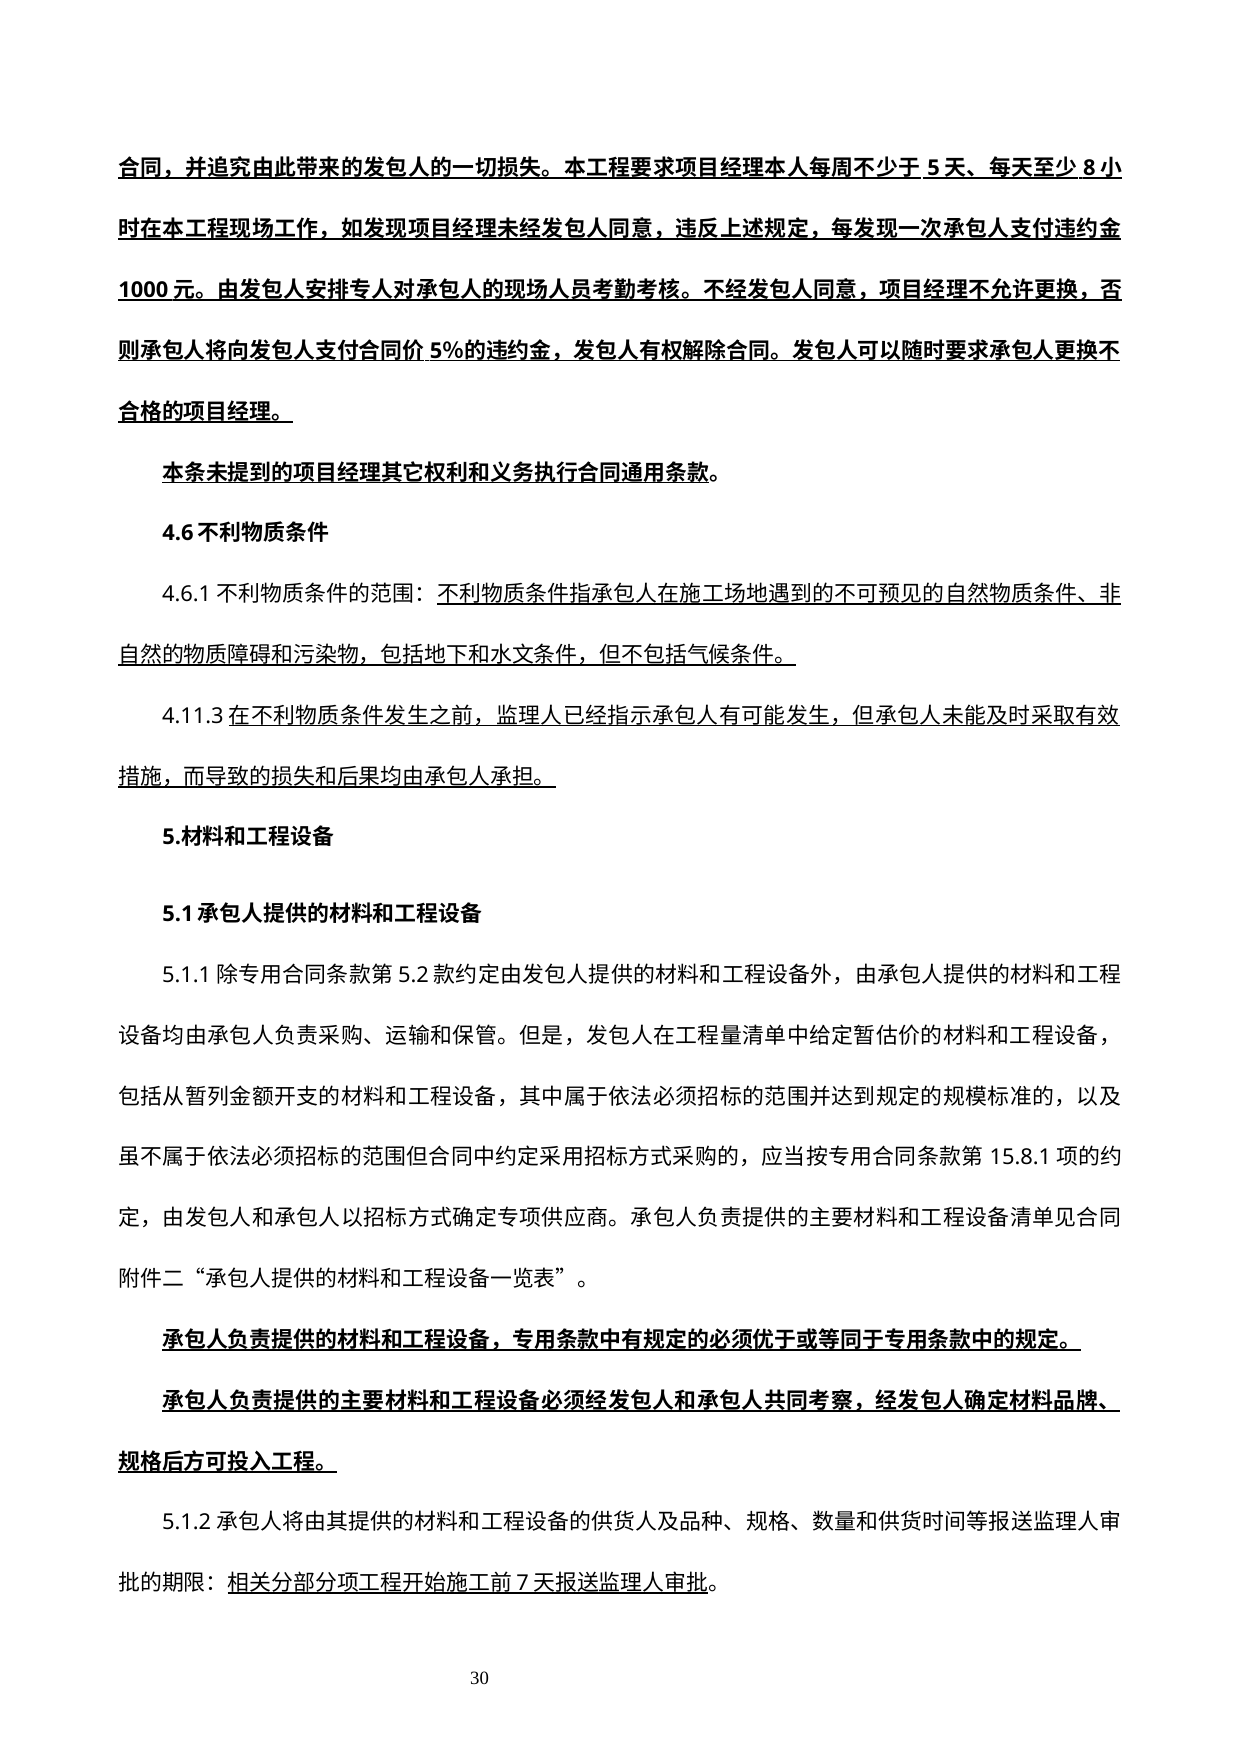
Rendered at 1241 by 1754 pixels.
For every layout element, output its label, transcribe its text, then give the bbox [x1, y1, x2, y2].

text 5.1.2承包人将由其提供的材料和工程设备的供货人及品种、规格、数量和供货时间等报送监理人审批的期限：相关分部分项工程开始施工前7天报送监理人审批。 [118, 1490, 1122, 1612]
text 承包人负责提供的主要材料和工程设备必须经发包人和承包人共同考察，经发包人确定材料品牌、规格后方可投入工程。 [118, 1368, 1122, 1490]
text 本条未提到的项目经理其它权利和义务执行合同通用条款。 [118, 440, 1122, 501]
subtitle 5.1承包人提供的材料和工程设备 [118, 882, 1122, 942]
subtitle 4.6不利物质条件 [118, 501, 1122, 562]
text 承包人负责提供的材料和工程设备，专用条款中有规定的必须优于或等同于专用条款中的规定。 [118, 1307, 1122, 1368]
text 5.1.1除专用合同条款第5.2款约定由发包人提供的材料和工程设备外，由承包人提供的材料和工程设备均由承包人负责采购、运输和保管。但是，发包人在工程量清单中给定暂估价的材料和工程设备，包括从暂列金额开支的材料和工程设备，其中属于依法必须招标的范围并达到规定的规模标准的，以及虽不属于依法必须招标的范围但合同中约定采用招标方式采购的，应当按专用合同条款第15.8.1项的约定，由发包人和承包人以招标方式确定专项供应商。承包人负责提供的主要材料和工程设备清单见合同附件二“承包人提供的材料和工程设备一览表”。 [118, 942, 1122, 1307]
subtitle 5.材料和工程设备 [118, 805, 1122, 866]
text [118, 136, 1122, 299]
text 4.11.3在不利物质条件发生之前，监理人已经指示承包人有可能发生，但承包人未能及时采取有效措施，而导致的损失和后果均由承包人承担。 [118, 683, 1122, 805]
text 4.6.1不利物质条件的范围：不利物质条件指承包人在施工场地遇到的不可预见的自然物质条件、非自然的物质障碍和污染物，包括地下和水文条件，但不包括气候条件。 [118, 562, 1122, 683]
